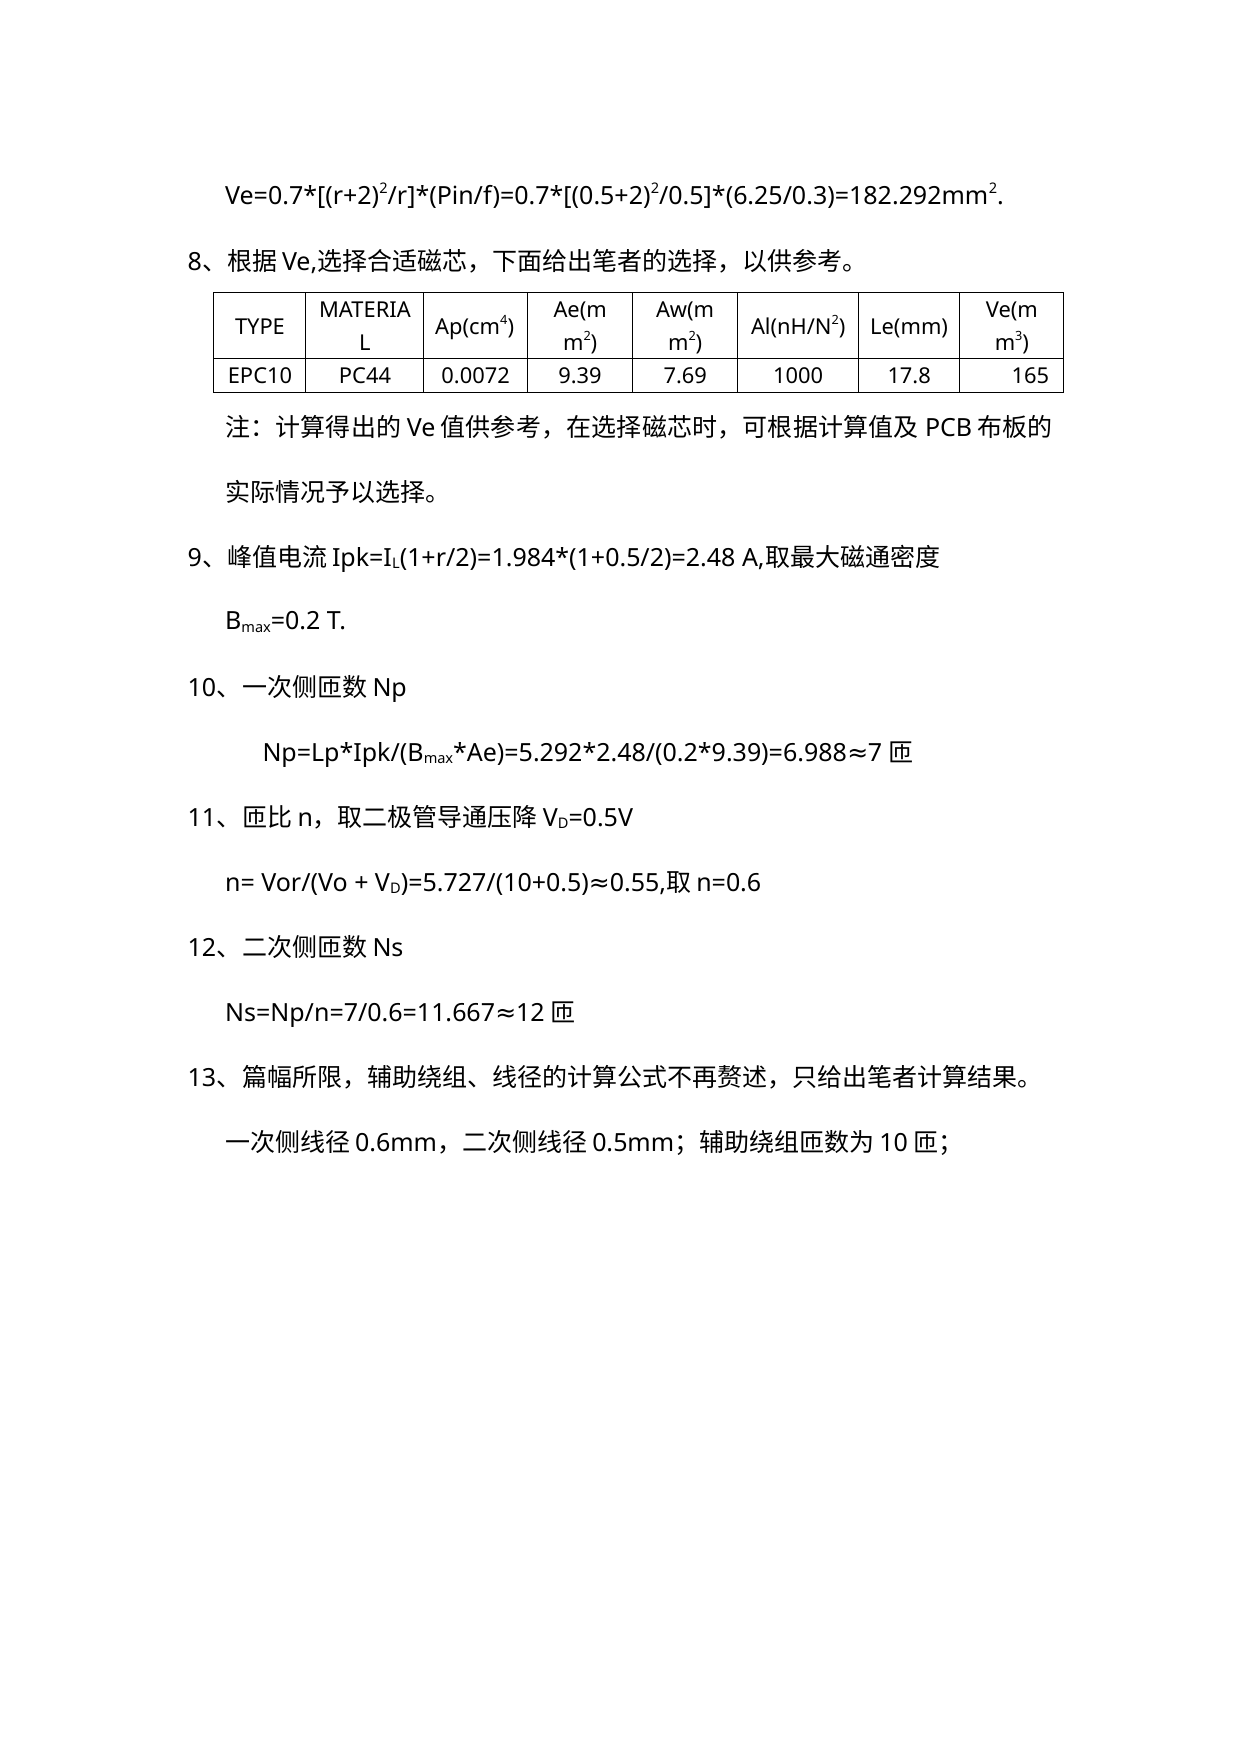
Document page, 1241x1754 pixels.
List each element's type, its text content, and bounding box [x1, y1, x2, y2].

table_header TYPE [214, 293, 305, 358]
list 篇幅所限，辅助绕组、线径的计算公式不再赘述，只给出笔者计算结果。 [187, 1043, 1053, 1108]
list Ns=Np/n=7/0.6=11.667≈12匝 [225, 978, 1053, 1043]
table_header Le(mm) [859, 293, 959, 358]
table_header Ve(mm3) [960, 293, 1063, 358]
list 注：计算得出的Ve值供参考，在选择磁芯时，可根据计算值及PCB布板的实际情况予以选择。 [225, 393, 1053, 523]
list 匝比n，取二极管导通压降VD=0.5V [187, 783, 1053, 848]
table_cell PC44 [306, 359, 423, 392]
list n= Vor/(Vo + VD)=5.727/(10+0.5)≈0.55,取n=0.6 [225, 848, 1053, 913]
table_header Aw(mm2) [633, 293, 737, 358]
list Bmax=0.2 T. [225, 588, 1053, 653]
list 根据Ve,选择合适磁芯，下面给出笔者的选择，以供参考。 [187, 227, 1053, 292]
list Ve=0.7*[(r+2)2/r]*(Pin/f)=0.7*[(0.5+2)2/0.5]*(6.25/0.3)=182.292mm2. [225, 162, 1053, 227]
table_cell 9.39 [528, 359, 632, 392]
list 一次侧匝数Np [187, 653, 1053, 718]
list 二次侧匝数Ns [187, 913, 1053, 978]
table_cell 1000 [738, 359, 858, 392]
table_cell 0.0072 [424, 359, 527, 392]
table_header Ap(cm4) [424, 293, 527, 358]
list 峰值电流Ipk=IL(1+r/2)=1.984*(1+0.5/2)=2.48 A,取最大磁通密度 [187, 523, 1053, 588]
table_cell 165 [960, 359, 1063, 392]
table_header MATERIAL [306, 293, 423, 358]
table_header Ae(mm2) [528, 293, 632, 358]
table_cell EPC10 [214, 359, 305, 392]
list 一次侧线径0.6mm，二次侧线径0.5mm；辅助绕组匝数为10匝； [225, 1108, 1053, 1173]
table_cell 17.8 [859, 359, 959, 392]
table_cell 7.69 [633, 359, 737, 392]
list Np=Lp*Ipk/(Bmax*Ae)=5.292*2.48/(0.2*9.39)=6.988≈7 匝 [225, 718, 1053, 783]
table_header Al(nH/N2) [738, 293, 858, 358]
